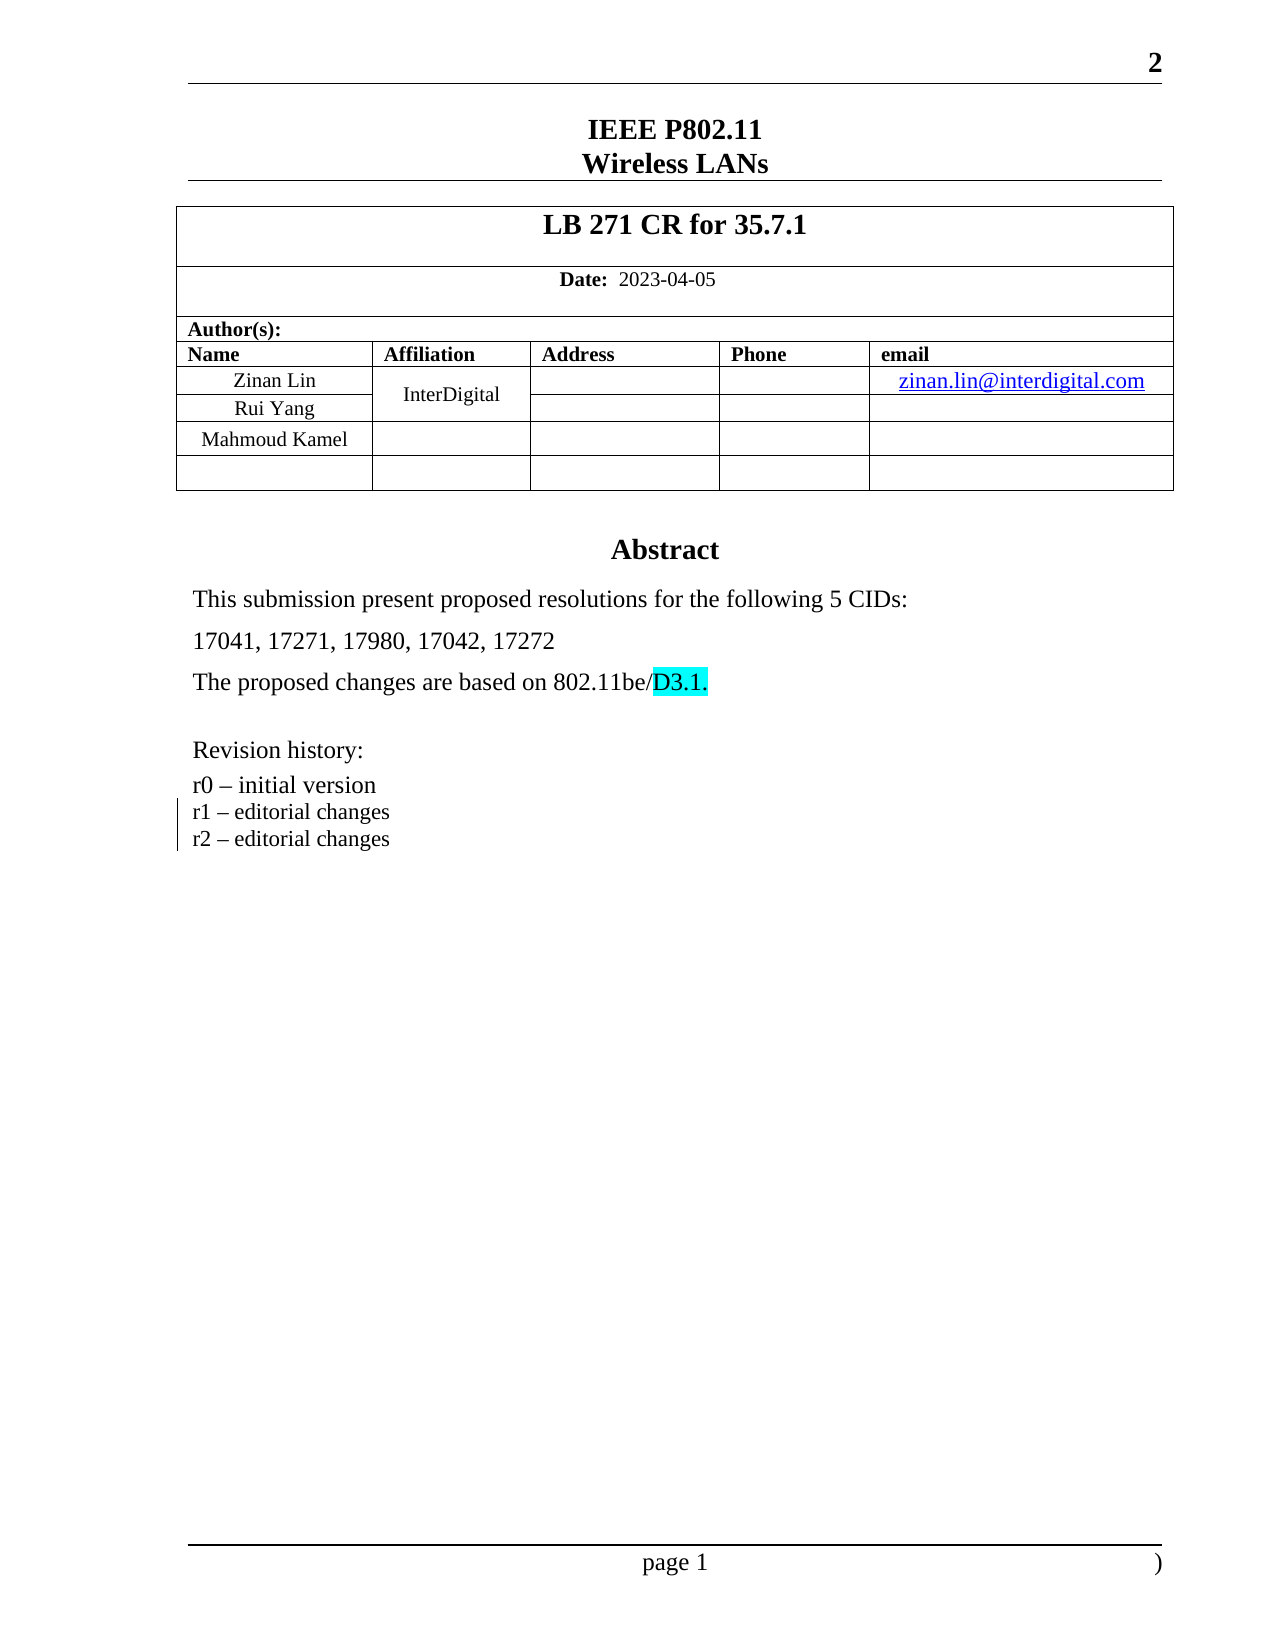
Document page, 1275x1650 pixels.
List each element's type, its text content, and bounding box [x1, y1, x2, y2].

table_cell zinan.lin@interdigital.com [870, 367, 1173, 393]
table_cell Date: 2023-04-05 [177, 267, 1173, 316]
table_cell Zinan Lin [177, 367, 372, 393]
table_cell Address [531, 342, 719, 366]
table_header LB 271 CR for 35.7.1 [177, 207, 1173, 266]
table_cell [870, 395, 1173, 421]
table_cell [531, 422, 719, 455]
table_cell [531, 367, 719, 393]
table_cell [720, 422, 869, 455]
table_cell [870, 422, 1173, 455]
table_cell [373, 422, 530, 455]
table_cell [870, 456, 1173, 490]
table_cell [720, 395, 869, 421]
table_cell [720, 456, 869, 490]
table_cell Author(s): [177, 317, 1173, 341]
table_cell [531, 395, 719, 421]
text IEEE P802.11 Wireless LANs [187, 112, 1162, 181]
table_cell Name [177, 342, 372, 366]
table_cell Mahmoud Kamel [177, 422, 372, 455]
table_cell Rui Yang [177, 395, 372, 421]
table_cell [720, 367, 869, 393]
table_cell [177, 456, 372, 490]
table_cell [373, 456, 530, 490]
table_cell [531, 456, 719, 490]
table_cell Phone [720, 342, 869, 366]
table_cell Affiliation [373, 342, 530, 366]
table_cell email [870, 342, 1173, 366]
table_cell InterDigital [373, 367, 530, 421]
